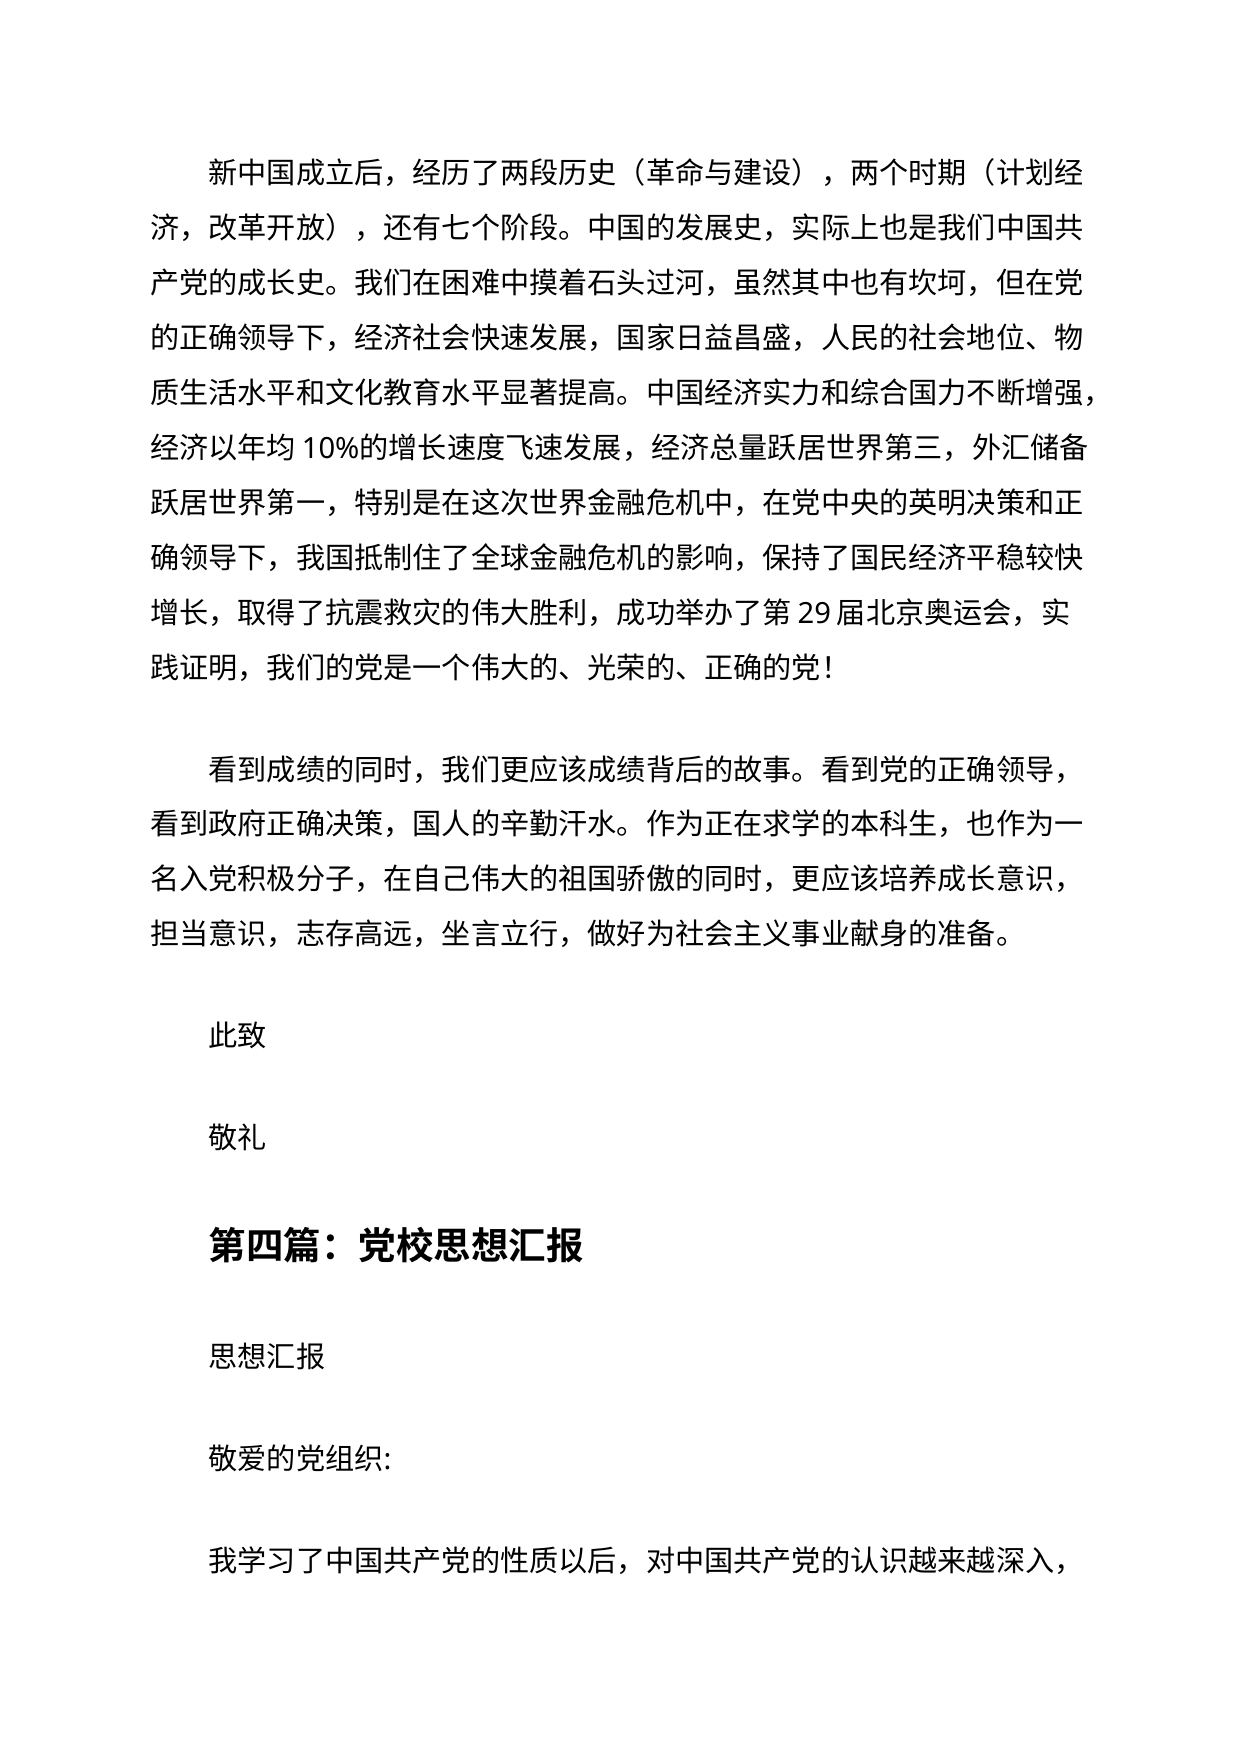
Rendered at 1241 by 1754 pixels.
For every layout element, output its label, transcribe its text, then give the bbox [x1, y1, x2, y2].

text 看到成绩的同时，我们更应该成绩背后的故事。看到党的正确领导，看到政府正确决策，国人的辛勤汗水。作为正在求学的本科生，也作为一名入党积极分子，在自己伟大的祖国骄傲的同时，更应该培养成长意识，担当意识，志存高远，坐言立行，做好为社会主义事业献身的准备。 [150, 746, 1090, 953]
text 第四篇：党校思想汇报 [150, 1216, 1090, 1270]
text 敬礼 [150, 1114, 1090, 1157]
text 此致 [150, 1012, 1090, 1055]
text 新中国成立后，经历了两段历史（革命与建设），两个时期（计划经济，改革开放），还有七个阶段。中国的发展史，实际上也是我们中国共产党的成长史。我们在困难中摸着石头过河，虽然其中也有坎坷，但在党的正确领导下，经济社会快速发展，国家日益昌盛，人民的社会地位、物质生活水平和文化教育水平显著提高。中国经济实力和综合国力不断增强，经济以年均10%的增长速度飞速发展，经济总量跃居世界第三，外汇储备跃居世界第一，特别是在这次世界金融危机中，在党中央的英明决策和正确领导下，我国抵制住了全球金融危机的影响，保持了国民经济平稳较快增长，取得了抗震救灾的伟大胜利，成功举办了第29届北京奥运会，实践证明，我们的党是一个伟大的、光荣的、正确的党！ [150, 150, 1090, 687]
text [150, 1537, 1090, 1579]
text 敬爱的党组织: [150, 1435, 1090, 1478]
text 思想汇报 [150, 1333, 1090, 1376]
